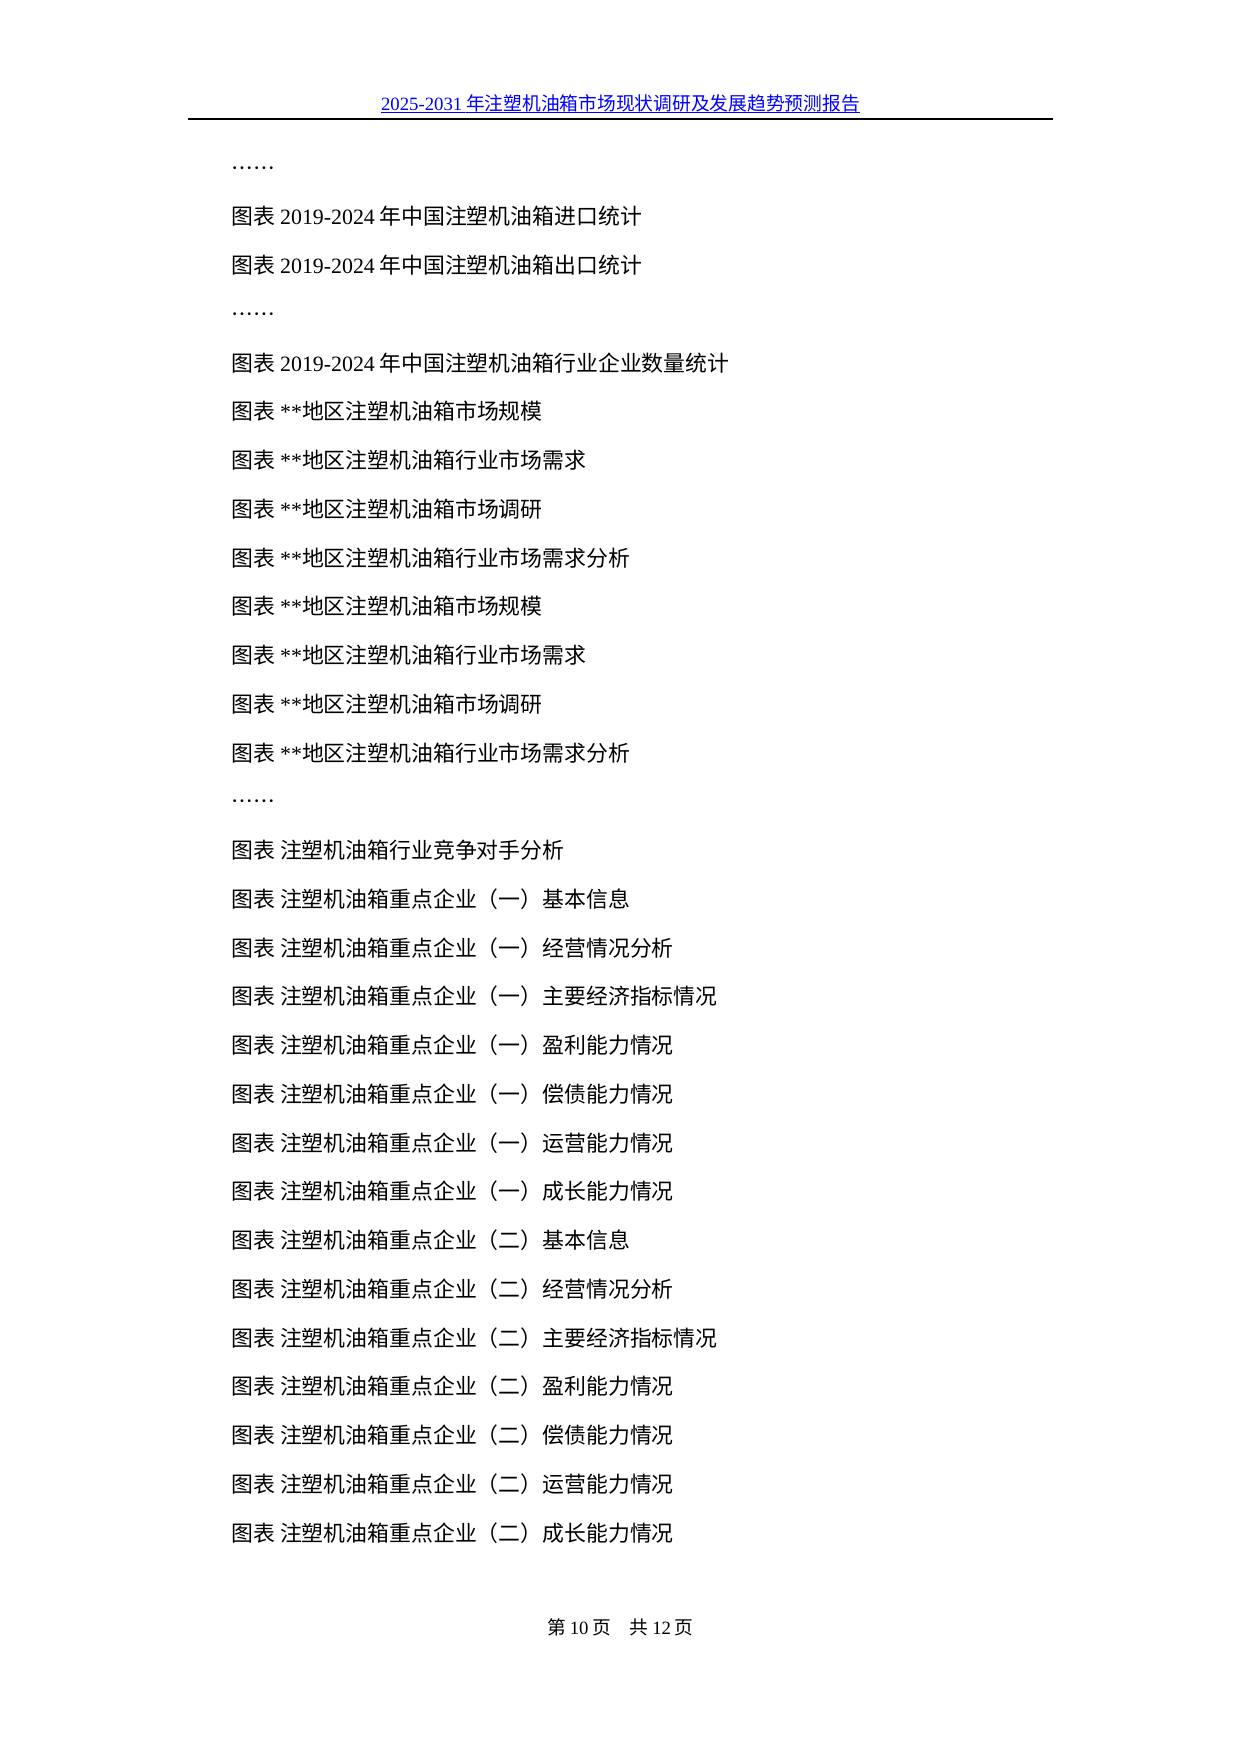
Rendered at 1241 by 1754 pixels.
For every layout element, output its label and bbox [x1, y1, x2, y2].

text [187, 150, 1053, 1548]
